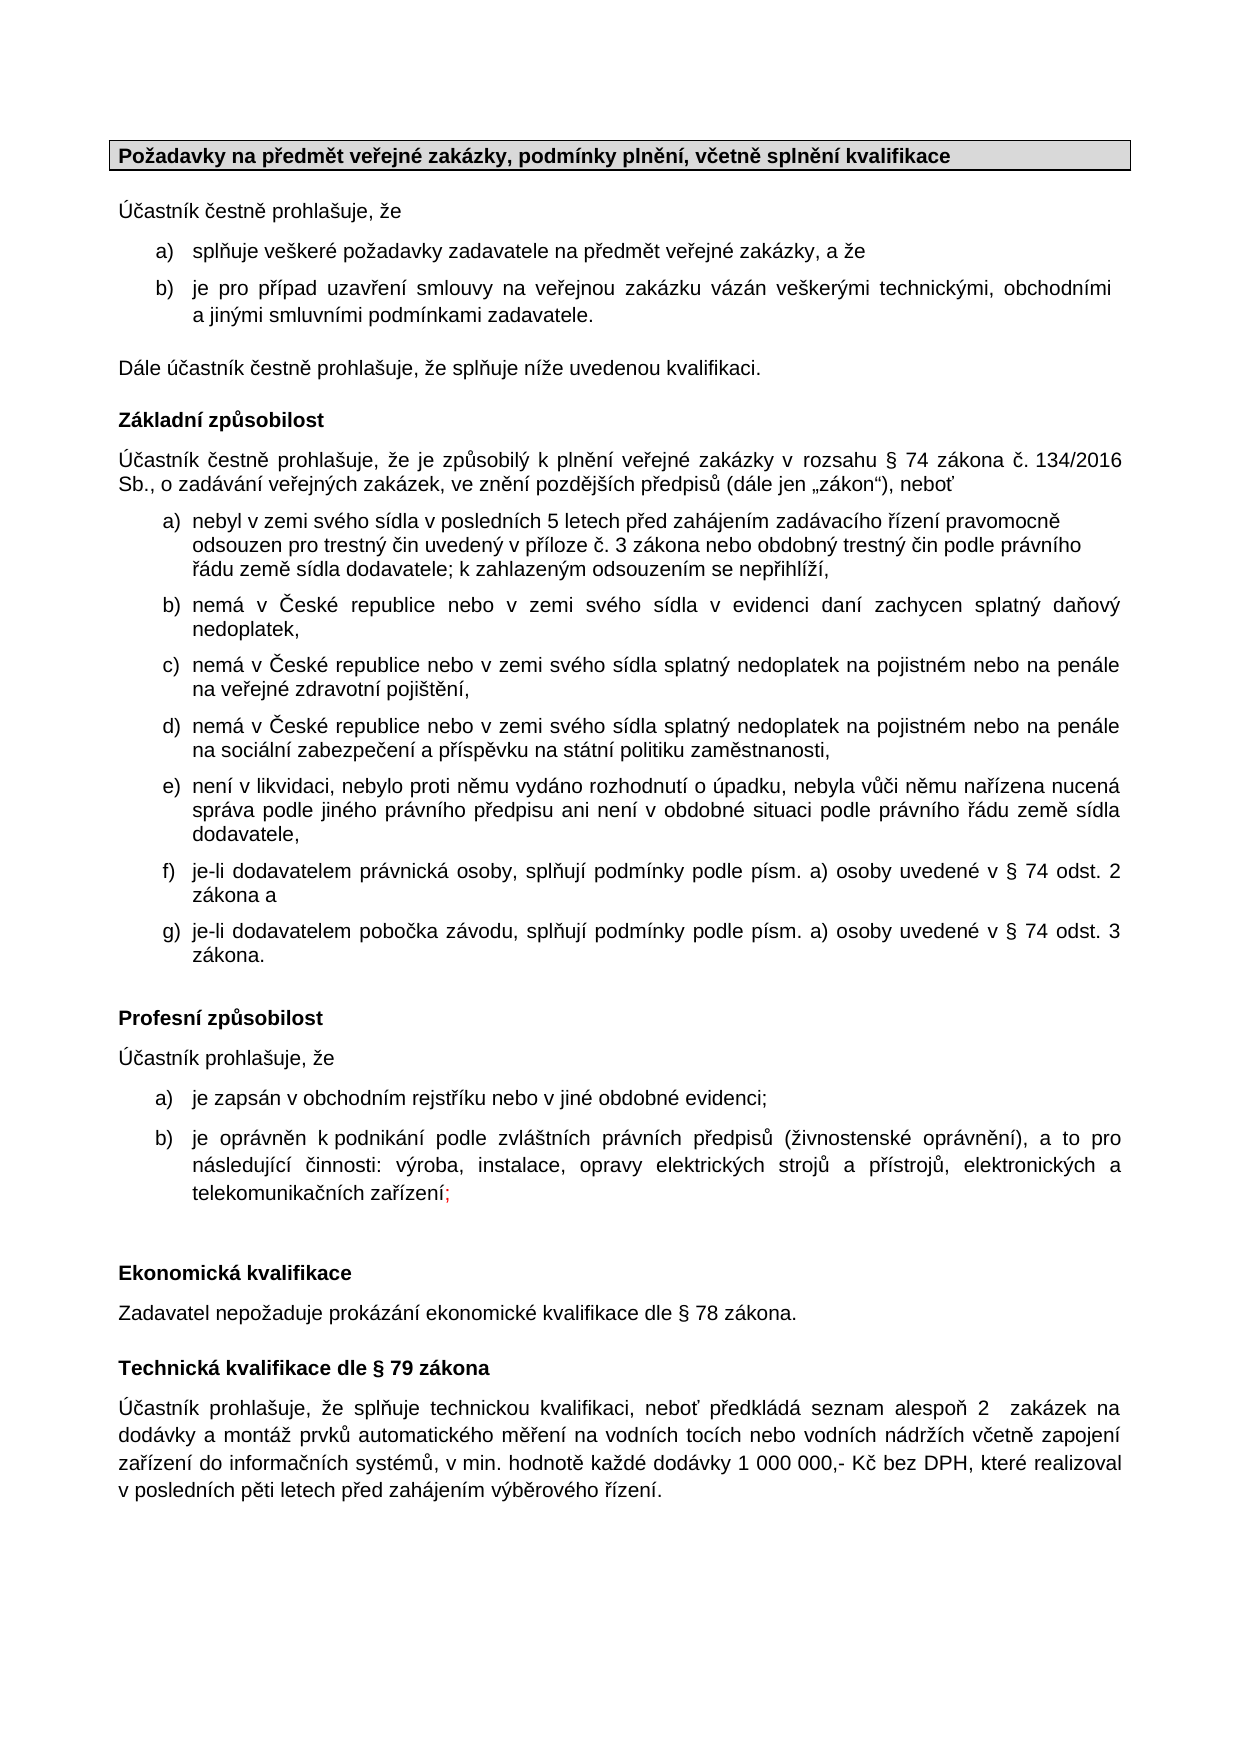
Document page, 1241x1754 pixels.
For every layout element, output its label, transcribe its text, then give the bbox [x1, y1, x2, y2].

text Ekonomická kvalifikace [118, 1261, 1122, 1285]
text Požadavky na předmět veřejné zakázky, podmínky plnění, včetně splnění kvalifikace [110, 141, 1130, 169]
list nemá v České republice nebo v zemi svého sídla splatný nedoplatek na pojistném nebo na penále na sociální zabezpečení a příspěvku na státní politiku zaměstnanosti, [162, 714, 1122, 762]
list je-li dodavatelem právnická osoby, splňují podmínky podle písm. a) osoby uvedené v § 74 odst. 2 zákona a [162, 858, 1122, 906]
text Základní způsobilost [118, 408, 1122, 432]
text Technická kvalifikace dle § 79 zákona [118, 1356, 1122, 1380]
list je-li dodavatelem pobočka závodu, splňují podmínky podle písm. a) osoby uvedené v § 74 odst. 3 zákona. [162, 919, 1122, 967]
list není v likvidaci, nebylo proti němu vydáno rozhodnutí o úpadku, nebyla vůči němu nařízena nucená správa podle jiného právního předpisu ani není v obdobné situaci podle právního řádu země sídla dodavatele, [162, 774, 1122, 846]
text Účastník prohlašuje, že [118, 1046, 1122, 1070]
list splňuje veškeré požadavky zadavatele na předmět veřejné zakázky, a že [155, 239, 1122, 263]
text Dále účastník čestně prohlašuje, že splňuje níže uvedenou kvalifikaci. [118, 356, 1122, 379]
text Účastník čestně prohlašuje, že [118, 199, 1122, 223]
list je zapsán v obchodním rejstříku nebo v jiné obdobné evidenci; [155, 1086, 1122, 1110]
list je oprávněn k podnikání podle zvláštních právních předpisů (živnostenské oprávnění), a to pro následující činnosti: výroba, instalace, opravy elektrických strojů a přístrojů, elektronických a telekomunikačních zařízení; [155, 1126, 1122, 1205]
list nemá v České republice nebo v zemi svého sídla splatný nedoplatek na pojistném nebo na penále na veřejné zdravotní pojištění, [162, 653, 1122, 701]
list je pro případ uzavření smlouvy na veřejnou zakázku vázán veškerými technickými, obchodními a jinými smluvními podmínkami zadavatele. [155, 276, 1122, 327]
text Zadavatel nepožaduje prokázání ekonomické kvalifikace dle § 78 zákona. [118, 1301, 1122, 1325]
text Účastník čestně prohlašuje, že je způsobilý k plnění veřejné zakázky v rozsahu § 74 zákona č. 134/2016 Sb., o zadávání veřejných zakázek, ve znění pozdějších předpisů (dále jen „zákon“), neboť [118, 448, 1122, 496]
list nebyl v zemi svého sídla v posledních 5 letech před zahájením zadávacího řízení pravomocně odsouzen pro trestný čin uvedený v příloze č. 3 zákona nebo obdobný trestný čin podle právního řádu země sídla dodavatele; k zahlazeným odsouzením se nepřihlíží, [162, 508, 1122, 580]
list nemá v České republice nebo v zemi svého sídla v evidenci daní zachycen splatný daňový nedoplatek, [162, 593, 1122, 641]
text Profesní způsobilost [118, 1006, 1122, 1030]
text Účastník prohlašuje, že splňuje technickou kvalifikaci, neboť předkládá seznam alespoň 2 zakázek na dodávky a montáž prvků automatického měření na vodních tocích nebo vodních nádržích včetně zapojení zařízení do informačních systémů, v min. hodnotě každé dodávky 1 000 000,- Kč bez DPH, které realizoval v posledních pěti letech před zahájením výběrového řízení. [118, 1396, 1122, 1502]
